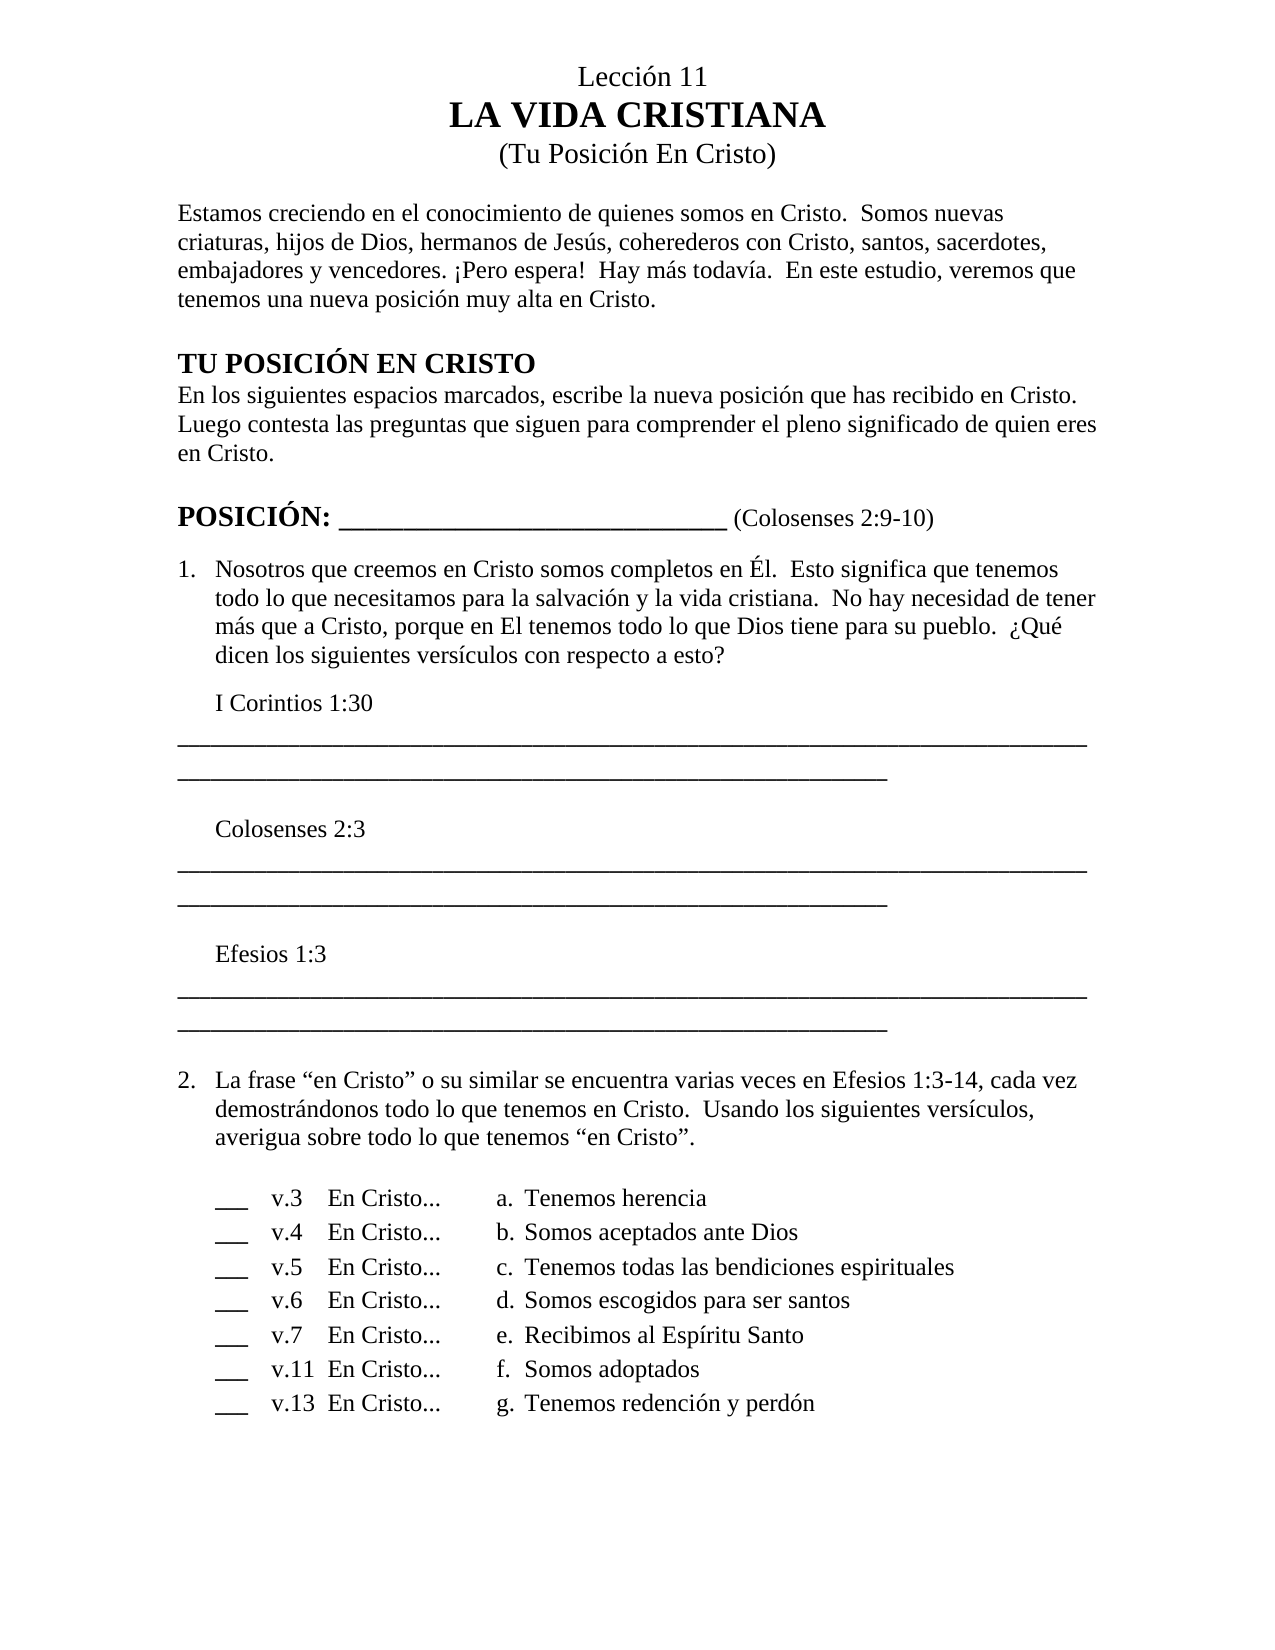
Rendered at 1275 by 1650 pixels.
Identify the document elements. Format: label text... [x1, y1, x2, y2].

text ___ v.5 En Cristo... c. Tenemos todas las bendiciones espirituales [177, 1248, 1098, 1282]
text ___ v.6 En Cristo... d. Somos escogidos para ser santos [177, 1282, 1098, 1316]
text Estamos creciendo en el conocimiento de quienes somos en Cristo. Somos nuevas criaturas, hijos de Dios, hermanos de Jesús, coherederos con Cristo, santos, sacerdotes, embajadores y vencedores. ¡Pero espera! Hay más todavía. En este estudio, veremos que tenemos una nueva posición muy alta en Cristo. [177, 198, 1098, 313]
text Colosenses 2:3 [177, 814, 1098, 842]
text 1. Nosotros que creemos en Cristo somos completos en Él. Esto significa que tenemos todo lo que necesitamos para la salvación y la vida cristiana. No hay necesidad de tener más que a Cristo, porque en El tenemos todo lo que Dios tiene para su pueblo. ¿Qué dicen los siguientes versículos con respecto a esto? [177, 554, 1098, 669]
text POSICIÓN: ______________________________ (Colosenses 2:9-10) [177, 495, 1098, 535]
text __________________________________________________________________________________________________________________________________________________ [177, 968, 1098, 1036]
text I Corintios 1:30 [177, 688, 1098, 717]
text ___ v.13 En Cristo... g. Tenemos redención y perdón [177, 1384, 1098, 1418]
text Lección 11 [187, 59, 1098, 93]
text __________________________________________________________________________________________________________________________________________________ [177, 717, 1098, 785]
text __________________________________________________________________________________________________________________________________________________ [177, 842, 1098, 911]
text LA VIDA CRISTIANA [177, 93, 1098, 136]
text ___ v.3 En Cristo... a. Tenemos herencia [177, 1180, 1098, 1214]
text 2. La frase “en Cristo” o su similar se encuentra varias veces en Efesios 1:3-14, cada vez demostrándonos todo lo que tenemos en Cristo. Usando los siguientes versículos, averigua sobre todo lo que tenemos “en Cristo”. [177, 1065, 1098, 1151]
text ___ v.7 En Cristo... e. Recibimos al Espíritu Santo [177, 1316, 1098, 1350]
text ___ v.11 En Cristo... f. Somos adoptados [177, 1350, 1098, 1384]
text TU POSICIÓN EN CRISTO [177, 347, 1098, 380]
text En los siguientes espacios marcados, escribe la nueva posición que has recibido en Cristo. Luego contesta las preguntas que siguen para comprender el pleno significado de quien eres en Cristo. [177, 380, 1098, 466]
text Efesios 1:3 [177, 939, 1098, 968]
text (Tu Posición En Cristo) [177, 136, 1098, 169]
text ___ v.4 En Cristo... b. Somos aceptados ante Dios [177, 1214, 1098, 1248]
